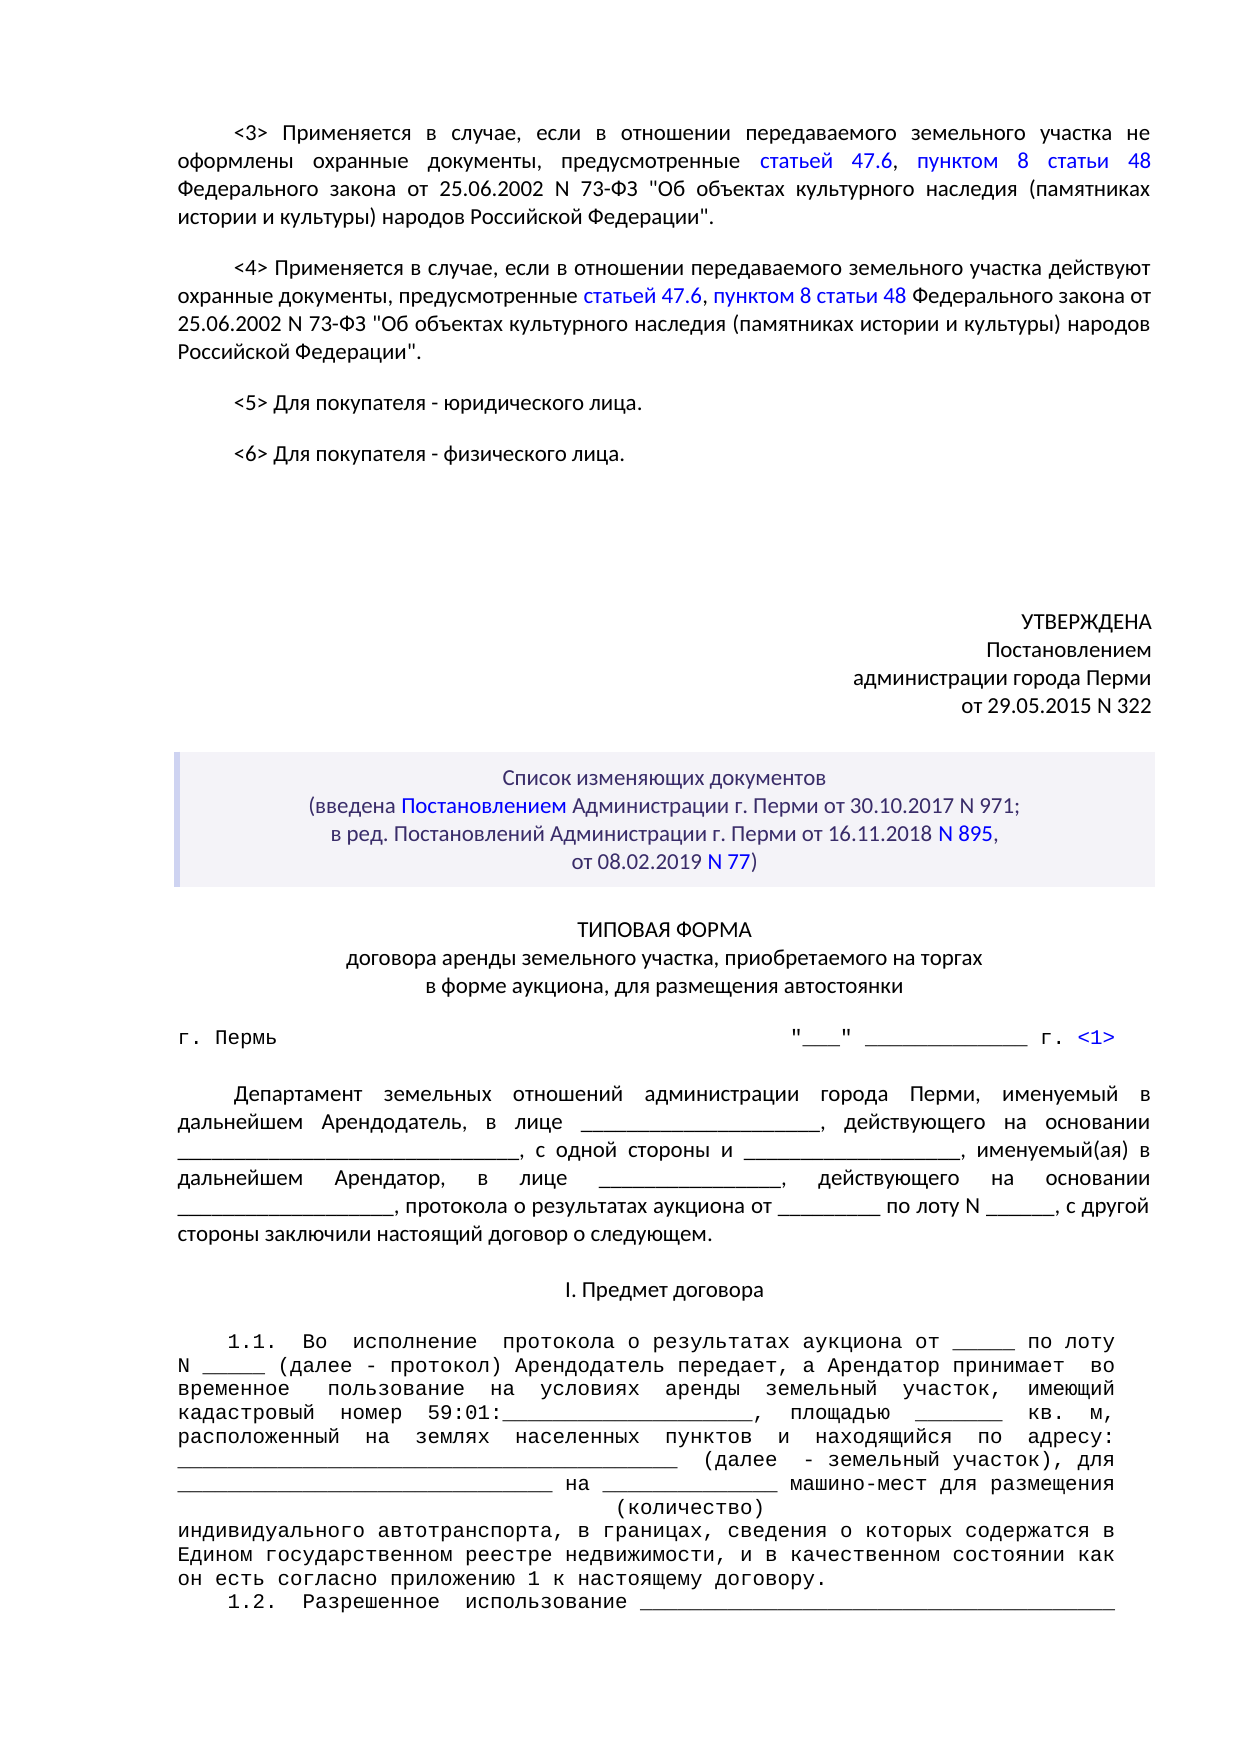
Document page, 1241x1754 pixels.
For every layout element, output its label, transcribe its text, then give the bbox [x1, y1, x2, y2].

text <5> Для покупателя - юридического лица. [177, 388, 1152, 416]
table_header Список изменяющих документов (введена Постановлением Администрации г. Перми от 30.10.2017 N 971; в ред. Постановлений Администрации г. Перми от 16.11.2018 N 895, от 08.02.2019 N 77) [180, 752, 1149, 887]
text Едином государственном реестре недвижимости, и в качественном состоянии как [177, 1544, 1152, 1568]
text УТВЕРЖДЕНА [177, 607, 1152, 635]
text кадастровый номер 59:01:____________________, площадью _______ кв. м, [177, 1402, 1152, 1426]
text администрации города Перми [177, 663, 1152, 691]
text в форме аукциона, для размещения автостоянки [177, 971, 1152, 999]
text временное пользование на условиях аренды земельный участок, имеющий [177, 1378, 1152, 1402]
text расположенный на землях населенных пунктов и находящийся по адресу: [177, 1426, 1152, 1449]
text Департамент земельных отношений администрации города Перми, именуемый в дальнейшем Арендодатель, в лице _____________________, действующего на основании ______________________________, с одной стороны и ___________________, именуемый(ая) в дальнейшем Арендатор, в лице ________________, действующего на основании ___________________, протокола о результатах аукциона от _________ по лоту N ______, с другой стороны заключили настоящий договор о следующем. [177, 1079, 1152, 1247]
text индивидуального автотранспорта, в границах, сведения о которых содержатся в [177, 1520, 1152, 1544]
text Постановлением [177, 635, 1152, 663]
text ______________________________ на ______________ машино-мест для размещения [177, 1473, 1152, 1497]
text 1.2. Разрешенное использование ______________________________________ [177, 1591, 1152, 1615]
text <6> Для покупателя - физического лица. [177, 439, 1152, 467]
text 1.1. Во исполнение протокола о результатах аукциона от _____ по лоту [177, 1331, 1152, 1355]
text от 29.05.2015 N 322 [177, 691, 1152, 719]
text (количество) [177, 1497, 1152, 1520]
text г. Пермь "___" _____________ г. <1> [177, 1027, 1152, 1051]
text <4> Применяется в случае, если в отношении передаваемого земельного участка действуют охранные документы, предусмотренные статьей 47.6, пунктом 8 статьи 48 Федерального закона от 25.06.2002 N 73-ФЗ "Об объектах культурного наследия (памятниках истории и культуры) народов Российской Федерации". [177, 253, 1152, 365]
text I. Предмет договора [177, 1275, 1152, 1303]
text он есть согласно приложению 1 к настоящему договору. [177, 1568, 1152, 1591]
text договора аренды земельного участка, приобретаемого на торгах [177, 943, 1152, 971]
text ТИПОВАЯ ФОРМА [177, 915, 1152, 943]
text <3> Применяется в случае, если в отношении передаваемого земельного участка не оформлены охранные документы, предусмотренные статьей 47.6, пунктом 8 статьи 48 Федерального закона от 25.06.2002 N 73-ФЗ "Об объектах культурного наследия (памятниках истории и культуры) народов Российской Федерации". [177, 118, 1152, 230]
text ________________________________________ (далее - земельный участок), для [177, 1449, 1152, 1473]
text N _____ (далее - протокол) Арендодатель передает, а Арендатор принимает во [177, 1355, 1152, 1378]
